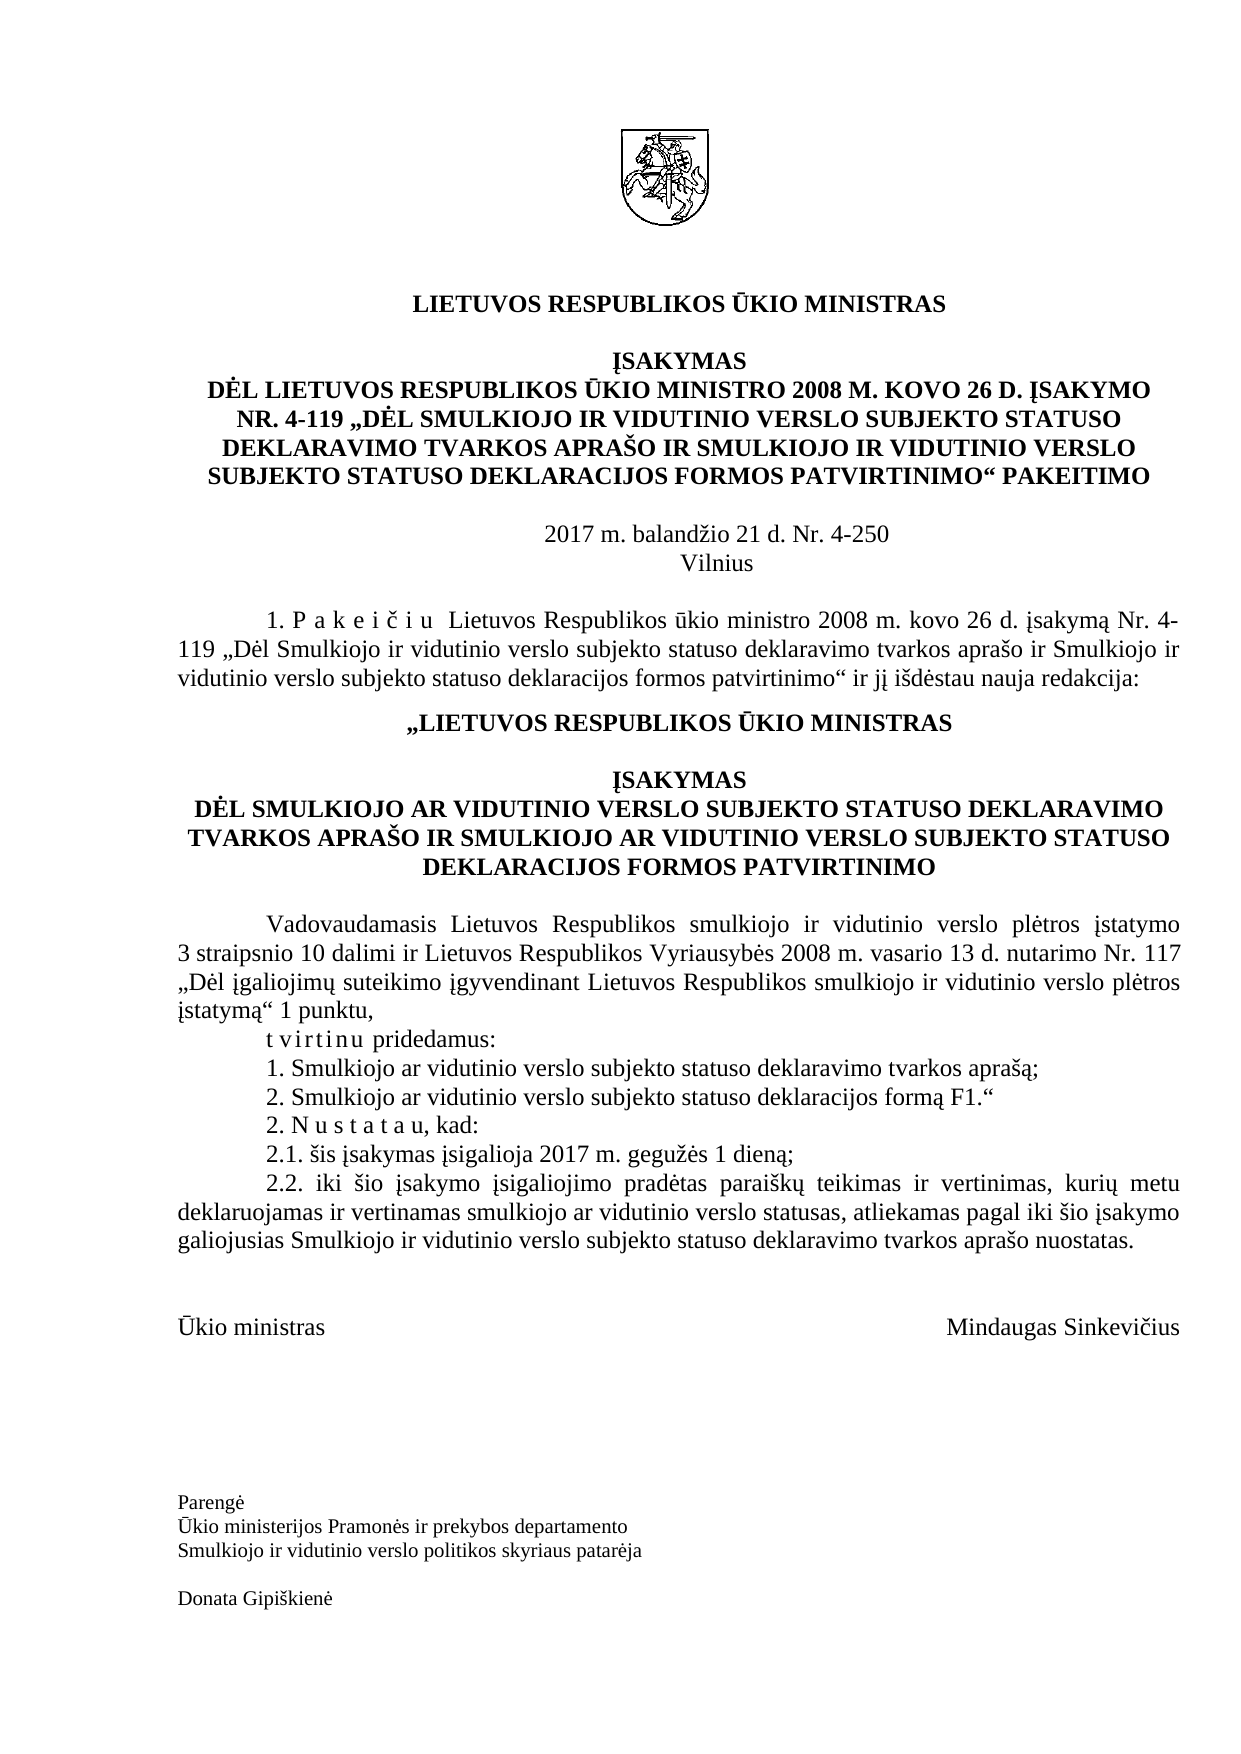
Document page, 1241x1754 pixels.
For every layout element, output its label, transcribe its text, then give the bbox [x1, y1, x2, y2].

text DĖL SMULKIOJO AR VIDUTINIO VERSLO SUBJEKTO STATUSO DEKLARAVIMO TVARKOS APRAŠO IR SMULKIOJO AR VIDUTINIO VERSLO SUBJEKTO STATUSO DEKLARACIJOS FORMOS PATVIRTINIMO [177, 794, 1181, 881]
text Vadovaudamasis Lietuvos Respublikos smulkiojo ir vidutinio verslo plėtros įstatymo 3 straipsnio 10 dalimi ir Lietuvos Respublikos Vyriausybės 2008 m. vasario 13 d. nutarimo Nr. 117 „Dėl įgaliojimų suteikimo įgyvendinant Lietuvos Respublikos smulkiojo ir vidutinio verslo plėtros įstatymą“ 1 punktu, [177, 909, 1181, 1024]
text 2.1. šis įsakymas įsigalioja 2017 m. gegužės 1 dieną; [177, 1139, 1181, 1168]
text įsakymas [177, 766, 1181, 794]
text Smulkiojo ir vidutinio verslo politikos skyriaus patarėja [177, 1538, 1181, 1562]
text dėl lietuvos respublikos ŪKIO MINISTRO 2008 M. KOVO 26 D. ĮSAKYMO nR. 4-119 „DĖL SMULKIOJO IR VIDUTINIO VERSLO SUBJEKTO STATUSO DEKLARAVIMO TVARKOS APRAŠO IR SMULKIOJO IR VIDUTINIO VERSLO SUBJEKTO STATUSO DEKLARACIJOS FORMOS PATVIRTINIMO“ PAKEITIMO [177, 375, 1181, 490]
text 2017 m. balandžio 21 d. Nr. 4-250 [177, 519, 1181, 548]
text 1. Smulkiojo ar vidutinio verslo subjekto statuso deklaravimo tvarkos aprašą; [177, 1053, 1181, 1082]
text t virtinu pridedamus: [177, 1024, 1181, 1053]
text „LIETUVOS RESPUBLIKOS ŪKIO MINISTRAS [177, 708, 1181, 737]
picture [620, 129, 711, 227]
text 2. N u s t a t a u, kad: [177, 1111, 1181, 1139]
text Parengė [177, 1489, 1181, 1514]
text 1. P a k e i č i u Lietuvos Respublikos ūkio ministro 2008 m. kovo 26 d. įsakymą Nr. 4-119 „Dėl Smulkiojo ir vidutinio verslo subjekto statuso deklaravimo tvarkos aprašo ir Smulkiojo ir vidutinio verslo subjekto statuso deklaracijos formos patvirtinimo“ ir jį išdėstau nauja redakcija: [177, 605, 1181, 691]
text įsakymas [177, 346, 1181, 375]
text Ūkio ministerijos Pramonės ir prekybos departamento [177, 1514, 1181, 1538]
text Vilnius [177, 548, 1181, 576]
text Donata Gipiškienė [177, 1586, 1181, 1610]
text LIETUVOS RESPUBLIKOS ŪKIO MINISTRAS [177, 289, 1181, 318]
text 2. Smulkiojo ar vidutinio verslo subjekto statuso deklaracijos formą F1.“ [177, 1082, 1181, 1111]
text 2.2. iki šio įsakymo įsigaliojimo pradėtas paraiškų teikimas ir vertinimas, kurių metu deklaruojamas ir vertinamas smulkiojo ar vidutinio verslo statusas, atliekamas pagal iki šio įsakymo galiojusias Smulkiojo ir vidutinio verslo subjekto statuso deklaravimo tvarkos aprašo nuostatas. [177, 1168, 1181, 1254]
text Ūkio ministras Mindaugas Sinkevičius [177, 1312, 1181, 1369]
